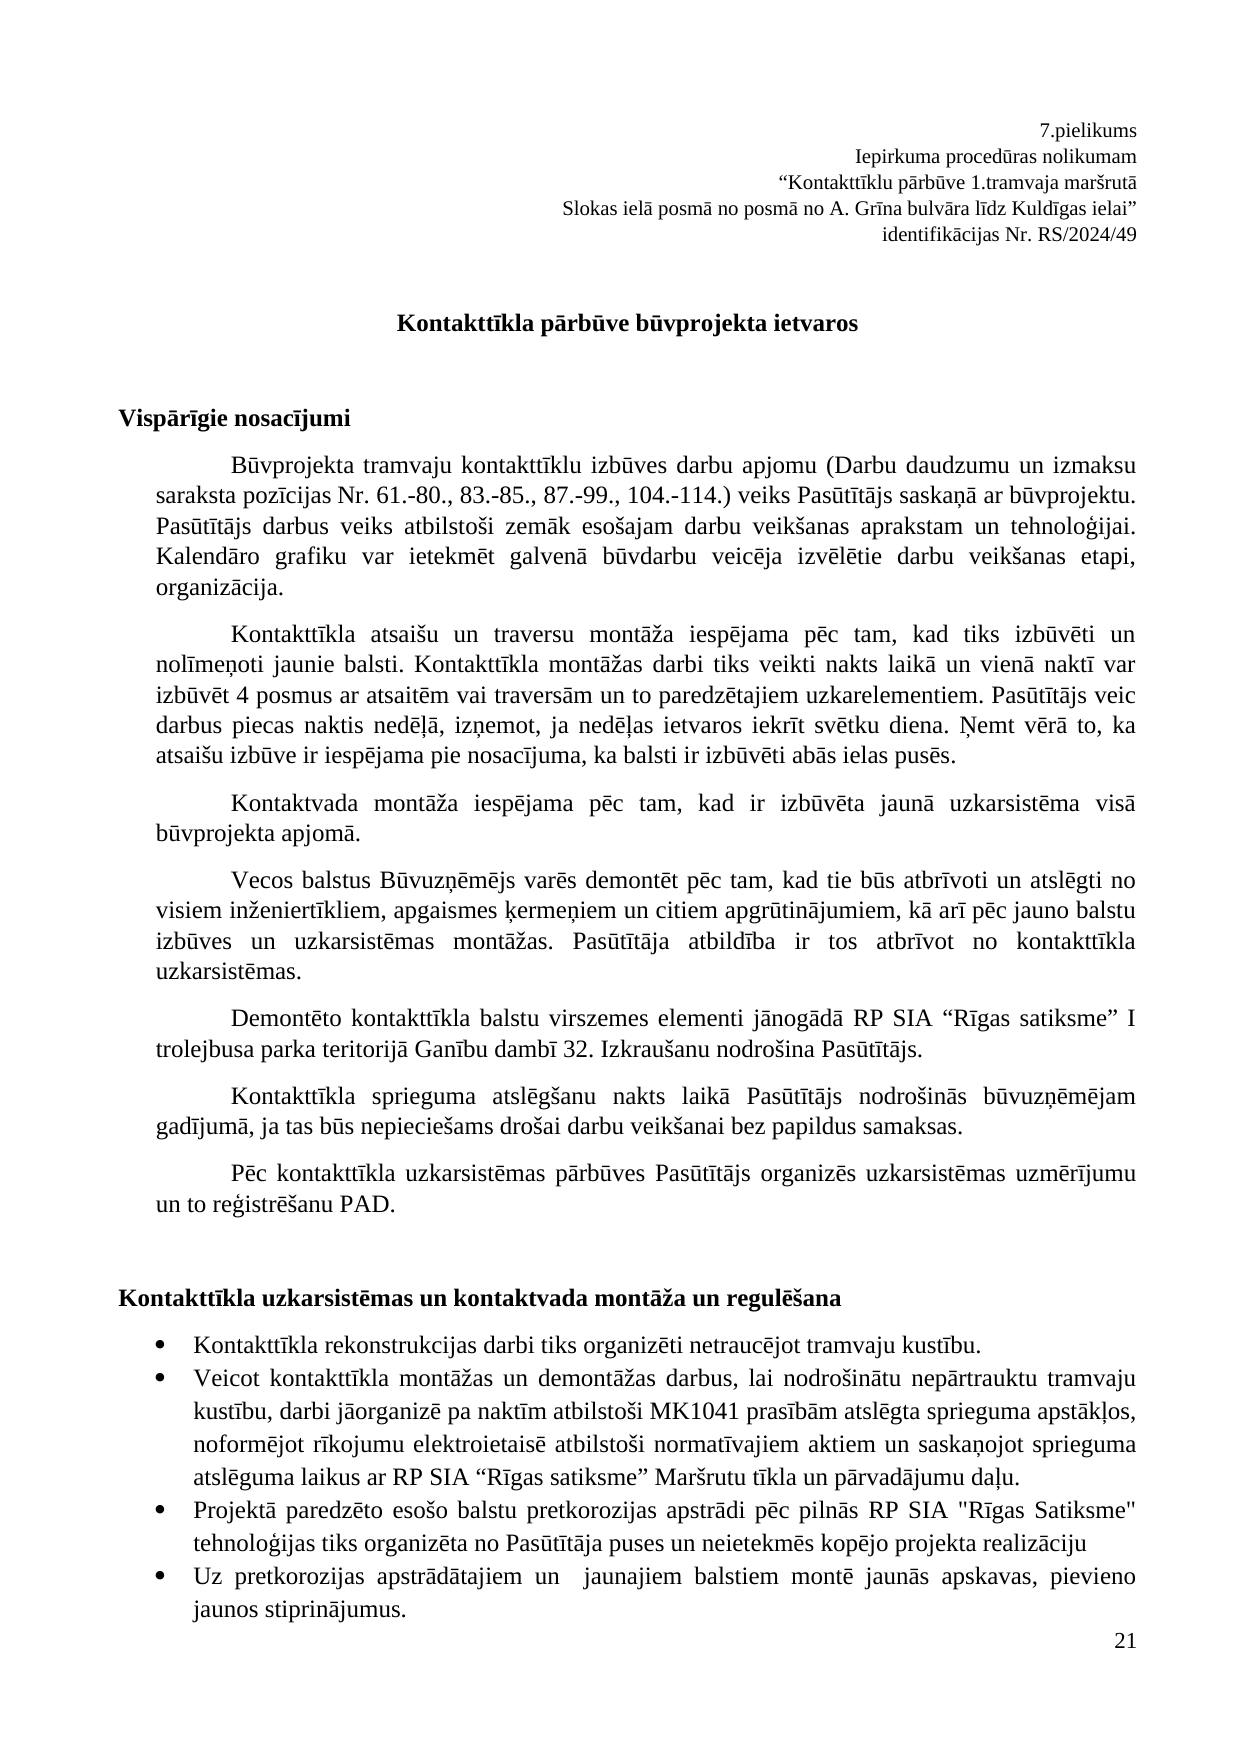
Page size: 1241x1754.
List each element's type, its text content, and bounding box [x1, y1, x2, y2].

text Kontakttīkla sprieguma atslēgšanu nakts laikā Pasūtītājs nodrošinās būvuzņēmējam gadījumā, ja tas būs nepieciešams drošai darbu veikšanai bez papildus samaksas. [156, 1081, 1137, 1140]
text Demontēto kontakttīkla balstu virszemes elementi jānogādā RP SIA “Rīgas satiksme” I trolejbusa parka teritorijā Ganību dambī 32. Izkraušanu nodrošina Pasūtītājs. [156, 1003, 1137, 1063]
text Kontaktvada montāža iespējama pēc tam, kad ir izbūvēta jaunā uzkarsistēma visā būvprojekta apjomā. [156, 788, 1137, 847]
text Vispārīgie nosacījumi [118, 403, 1137, 431]
text Vecos balstus Būvuzņēmējs varēs demontēt pēc tam, kad tie būs atbrīvoti un atslēgti no visiem inženiertīkliem, apgaismes ķermeņiem un citiem apgrūtinājumiem, kā arī pēc jauno balstu izbūves un uzkarsistēmas montāžas. Pasūtītāja atbildība ir tos atbrīvot no kontakttīkla uzkarsistēmas. [156, 865, 1137, 985]
list Veicot kontakttīkla montāžas un demontāžas darbus, lai nodrošinātu nepārtrauktu tramvaju kustību, darbi jāorganizē pa naktīm atbilstoši MK1041 prasībām atslēgta sprieguma apstākļos, noformējot rīkojumu elektroietaisē atbilstoši normatīvajiem aktiem un saskaņojot sprieguma atslēguma laikus ar RP SIA “Rīgas satiksme” Maršrutu tīkla un pārvadājumu daļu. [156, 1363, 1137, 1491]
text 7.pielikums Iepirkuma procedūras nolikumam “Kontakttīklu pārbūve 1.tramvaja maršrutā [118, 118, 1137, 194]
text Būvprojekta tramvaju kontakttīklu izbūves darbu apjomu (Darbu daudzumu un izmaksu saraksta pozīcijas Nr. 61.-80., 83.-85., 87.-99., 104.-114.) veiks Pasūtītājs saskaņā ar būvprojektu. Pasūtītājs darbus veiks atbilstoši zemāk esošajam darbu veikšanas aprakstam un tehnoloģijai. Kalendāro grafiku var ietekmēt galvenā būvdarbu veicēja izvēlētie darbu veikšanas etapi, organizācija. [156, 450, 1137, 601]
text identifikācijas Nr. RS/2024/49 [118, 222, 1137, 246]
text Kontakttīkla uzkarsistēmas un kontaktvada montāža un regulēšana [118, 1283, 1137, 1312]
list Projektā paredzēto esošo balstu pretkorozijas apstrādi pēc pilnās RP SIA "Rīgas Satiksme" tehnoloģijas tiks organizēta no Pasūtītāja puses un neietekmēs kopējo projekta realizāciju [156, 1495, 1137, 1557]
list Uz pretkorozijas apstrādātajiem un jaunajiem balstiem montē jaunās apskavas, pievieno jaunos stiprinājumus. [156, 1561, 1137, 1623]
text Kontakttīkla atsaišu un traversu montāža iespējama pēc tam, kad tiks izbūvēti un nolīmeņoti jaunie balsti. Kontakttīkla montāžas darbi tiks veikti nakts laikā un vienā naktī var izbūvēt 4 posmus ar atsaitēm vai traversām un to paredzētajiem uzkarelementiem. Pasūtītājs veic darbus piecas naktis nedēļā, izņemot, ja nedēļas ietvaros iekrīt svētku diena. Ņemt vērā to, ka atsaišu izbūve ir iespējama pie nosacījuma, ka balsti ir izbūvēti abās ielas pusēs. [156, 619, 1137, 769]
list Kontakttīkla rekonstrukcijas darbi tiks organizēti netraucējot tramvaju kustību. [156, 1330, 1137, 1359]
text Kontakttīkla pārbūve būvprojekta ietvaros [118, 308, 1137, 337]
text Pēc kontakttīkla uzkarsistēmas pārbūves Pasūtītājs organizēs uzkarsistēmas uzmērījumu un to reģistrēšanu PAD. [156, 1158, 1137, 1218]
text Slokas ielā posmā no posmā no A. Grīna bulvāra līdz Kuldīgas ielai” [118, 196, 1137, 220]
